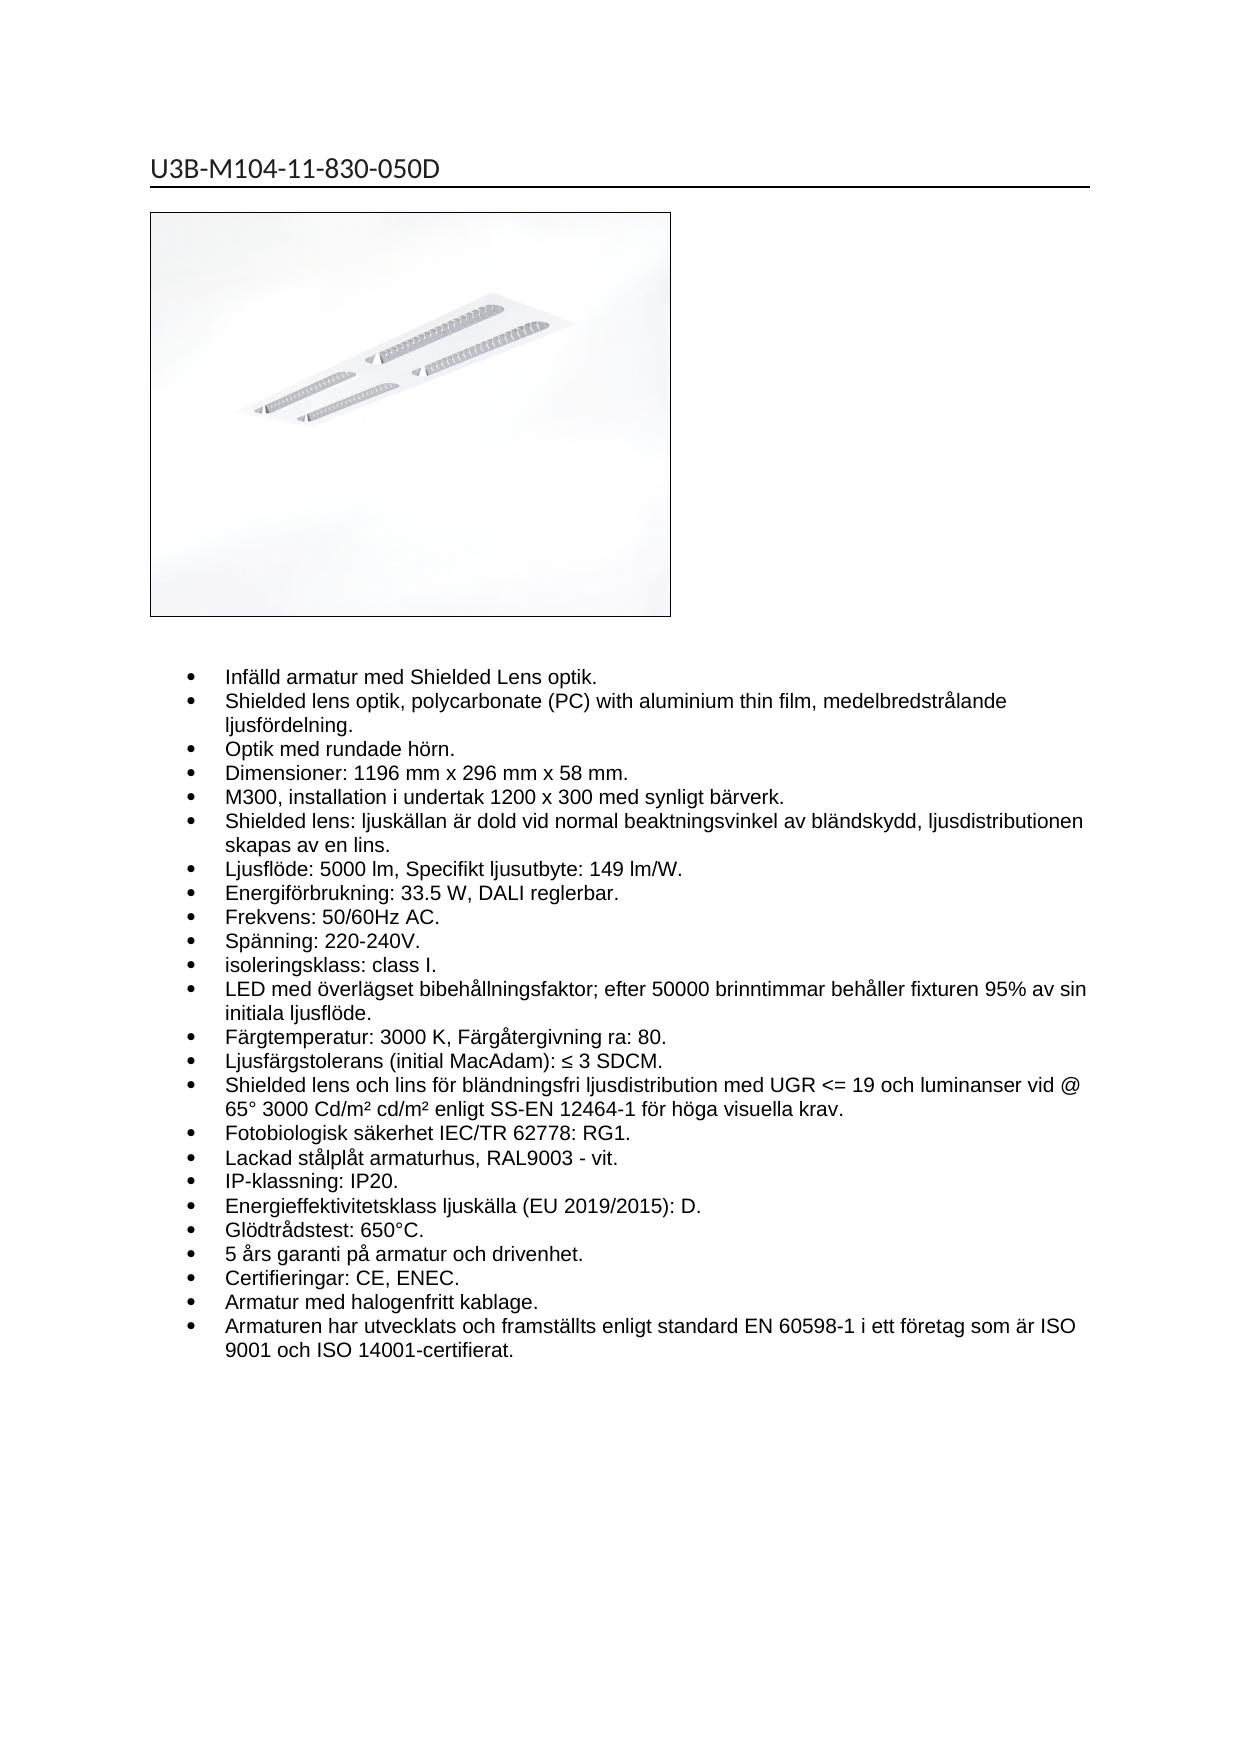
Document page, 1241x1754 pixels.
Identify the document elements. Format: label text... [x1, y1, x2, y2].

list Frekvens: 50/60Hz AC. [187, 905, 1090, 929]
list IP-klassning: IP20. [187, 1169, 1090, 1193]
list Armaturen har utvecklats och framställts enligt standard EN 60598-1 i ett företag som är ISO 9001 och ISO 14001-certifierat. [187, 1314, 1090, 1362]
list Armatur med halogenfritt kablage. [187, 1290, 1090, 1314]
list LED med överlägset bibehållningsfaktor; efter 50000 brinntimmar behåller fixturen 95% av sin initiala ljusflöde. [187, 977, 1090, 1025]
list Infälld armatur med Shielded Lens optik. [187, 664, 1090, 688]
list Glödtrådstest: 650°C. [187, 1217, 1090, 1242]
list Energieffektivitetsklass ljuskälla (EU 2019/2015): D. [187, 1193, 1090, 1217]
list Energiförbrukning: 33.5 W, DALI reglerbar. [187, 881, 1090, 905]
list Shielded lens och lins för bländningsfri ljusdistribution med UGR <= 19 och luminanser vid @ 65° 3000 Cd/m² cd/m² enligt SS-EN 12464-1 för höga visuella krav. [187, 1073, 1090, 1121]
list M300, installation i undertak 1200 x 300 med synligt bärverk. [187, 785, 1090, 809]
list isoleringsklass: class I. [187, 953, 1090, 977]
list Optik med rundade hörn. [187, 737, 1090, 761]
list Fotobiologisk säkerhet IEC/TR 62778: RG1. [187, 1121, 1090, 1145]
picture [151, 213, 670, 616]
list Dimensioner: 1196 mm x 296 mm x 58 mm. [187, 761, 1090, 785]
list Färgtemperatur: 3000 K, Färgåtergivning ra: 80. [187, 1025, 1090, 1049]
list Shielded lens optik, polycarbonate (PC) with aluminium thin film, medelbredstrålande ljusfördelning. [187, 688, 1090, 737]
list Spänning: 220-240V. [187, 929, 1090, 953]
text U3B-M104-11-830-050D [150, 150, 1090, 186]
list Ljusfärgstolerans (initial MacAdam): ≤ 3 SDCM. [187, 1049, 1090, 1073]
list Ljusflöde: 5000 lm, Specifikt ljusutbyte: 149 lm/W. [187, 857, 1090, 881]
list 5 års garanti på armatur och drivenhet. [187, 1242, 1090, 1266]
list Shielded lens: ljuskällan är dold vid normal beaktningsvinkel av bländskydd, ljusdistributionen skapas av en lins. [187, 809, 1090, 857]
list Certifieringar: CE, ENEC. [187, 1266, 1090, 1290]
list Lackad stålplåt armaturhus, RAL9003 - vit. [187, 1145, 1090, 1169]
